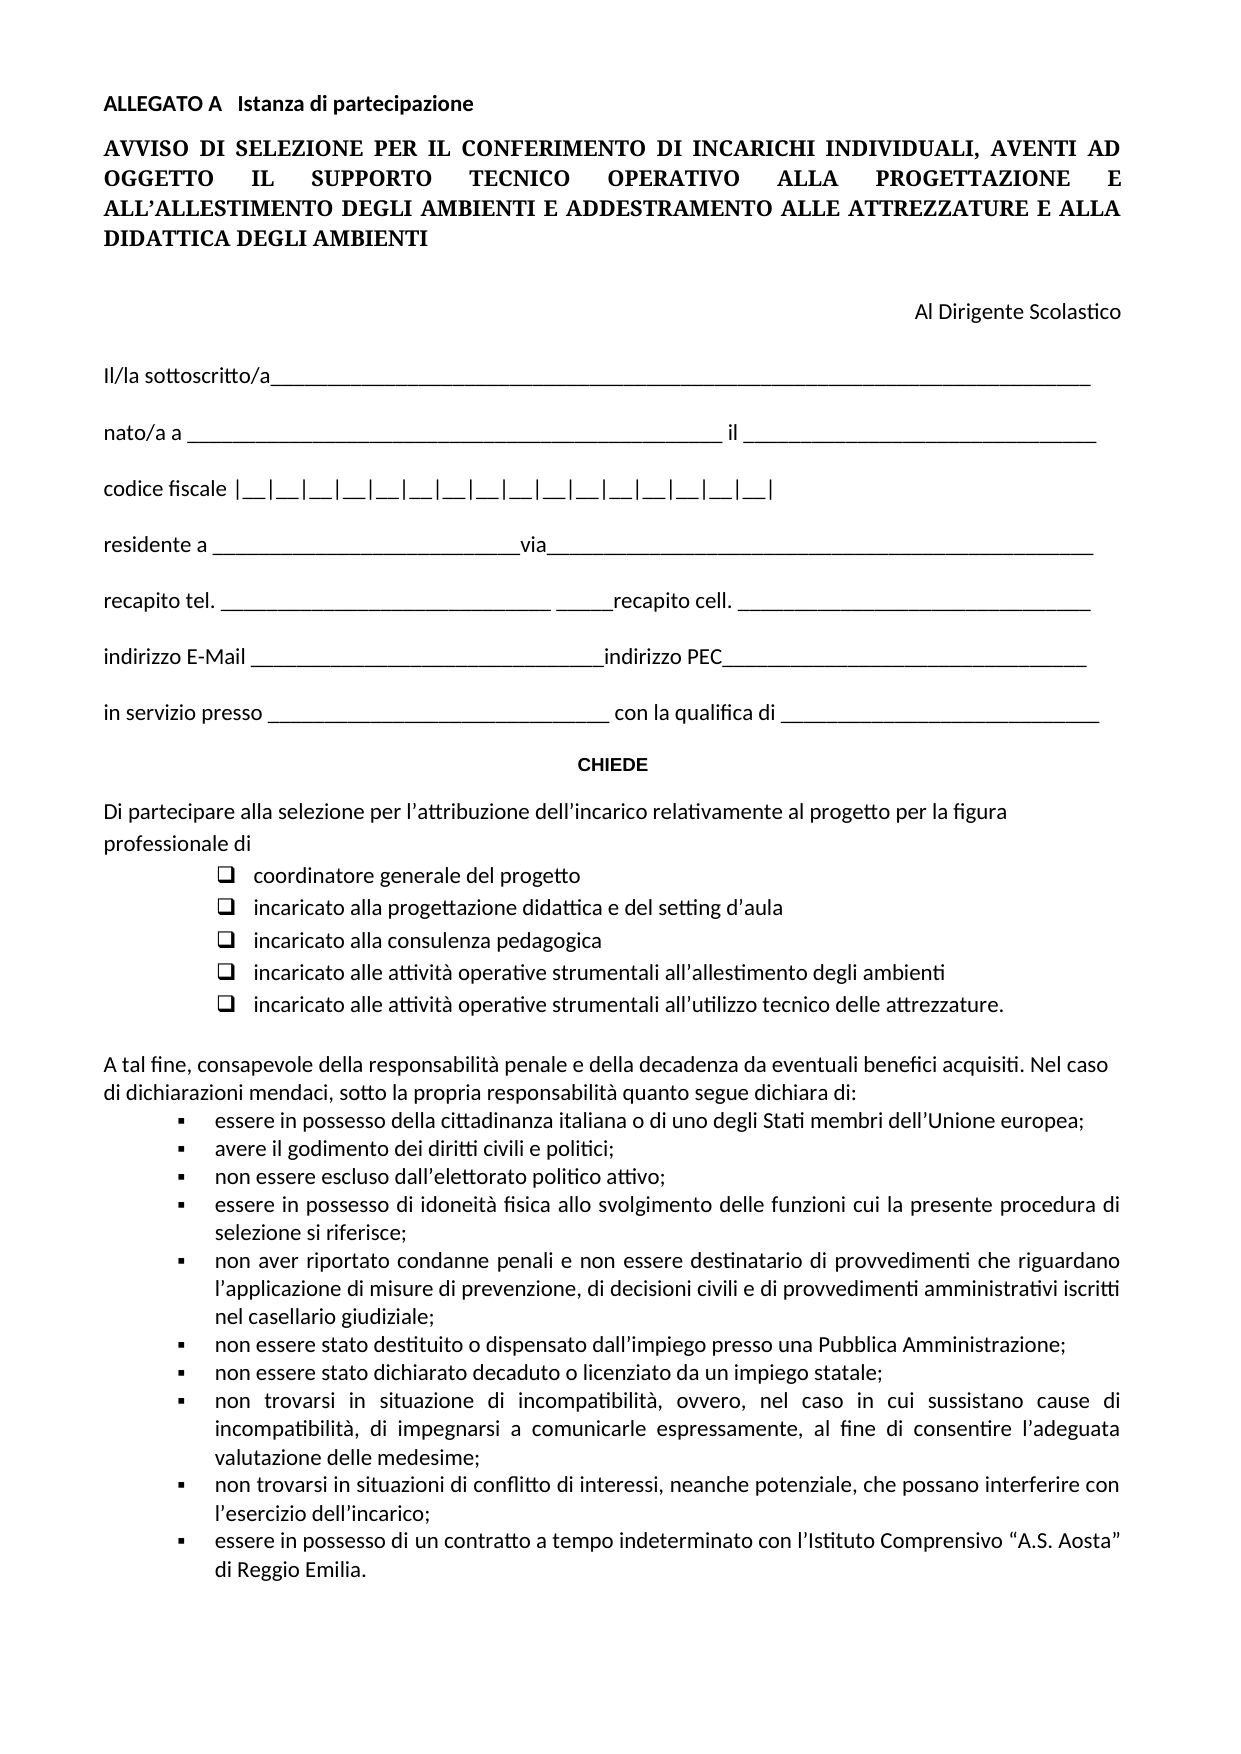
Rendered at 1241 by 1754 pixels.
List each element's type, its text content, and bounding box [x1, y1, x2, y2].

list non aver riportato condanne penali e non essere destinatario di provvedimenti che riguardano l’applicazione di misure di prevenzione, di decisioni civili e di provvedimenti amministrativi iscritti nel casellario giudiziale; [177, 1246, 1122, 1331]
text Il/la sottoscritto/a________________________________________________________________________ [103, 362, 1122, 389]
text codice fiscale |__|__|__|__|__|__|__|__|__|__|__|__|__|__|__|__| [103, 474, 1122, 502]
list incaricato alle attività operative strumentali all’allestimento degli ambienti [216, 958, 1122, 986]
text AVVISO DI SELEZIONE PER IL CONFERIMENTO DI INCARICHI INDIVIDUALI, AVENTI AD OGGETTO IL SUPPORTO TECNICO OPERATIVO ALLA PROGETTAZIONE E ALL’ALLESTIMENTO DEGLI AMBIENTI E ADDESTRAMENTO ALLE ATTREZZATURE E ALLA DIDATTICA DEGLI AMBIENTI [103, 133, 1122, 252]
list non trovarsi in situazione di incompatibilità, ovvero, nel caso in cui sussistano cause di incompatibilità, di impegnarsi a comunicarle espressamente, al fine di consentire l’adeguata valutazione delle medesime; [177, 1387, 1122, 1471]
list essere in possesso della cittadinanza italiana o di uno degli Stati membri dell’Unione europea; [177, 1106, 1122, 1134]
list non essere escluso dall’elettorato politico attivo; [177, 1162, 1122, 1190]
text residente a ___________________________via________________________________________________ [103, 530, 1122, 558]
text Al Dirigente Scolastico [841, 297, 1122, 325]
list coordinatore generale del progetto [216, 861, 1122, 889]
text nato/a a _______________________________________________ il _______________________________ [103, 418, 1122, 446]
text CHIEDE [103, 754, 1122, 775]
text indirizzo E-Mail _______________________________indirizzo PEC________________________________ [103, 642, 1122, 670]
text A tal fine, consapevole della responsabilità penale e della decadenza da eventuali benefici acquisiti. Nel caso di dichiarazioni mendaci, sotto la propria responsabilità quanto segue dichiara di: [103, 1050, 1122, 1106]
list incaricato alla consulenza pedagogica [216, 926, 1122, 954]
list essere in possesso di idoneità fisica allo svolgimento delle funzioni cui la presente procedura di selezione si riferisce; [177, 1190, 1122, 1246]
list essere in possesso di un contratto a tempo indeterminato con l’Istituto Comprensivo “A.S. Aosta” di Reggio Emilia. [177, 1527, 1122, 1583]
list incaricato alla progettazione didattica e del setting d’aula [216, 893, 1122, 922]
text in servizio presso ______________________________ con la qualifica di ____________________________ [103, 698, 1122, 726]
list non trovarsi in situazioni di conflitto di interessi, neanche potenziale, che possano interferire con l’esercizio dell’incarico; [177, 1471, 1122, 1527]
list non essere stato destituito o dispensato dall’impiego presso una Pubblica Amministrazione; [177, 1331, 1122, 1358]
text ALLEGATO A Istanza di partecipazione [103, 89, 1122, 117]
list non essere stato dichiarato decaduto o licenziato da un impiego statale; [177, 1358, 1122, 1387]
text recapito tel. _____________________________ _____recapito cell. _______________________________ [103, 586, 1122, 614]
list incaricato alle attività operative strumentali all’utilizzo tecnico delle attrezzature. [216, 990, 1122, 1018]
text Di partecipare alla selezione per l’attribuzione dell’incarico relativamente al progetto per la figura professionale di [103, 797, 1122, 857]
list avere il godimento dei diritti civili e politici; [177, 1134, 1122, 1162]
